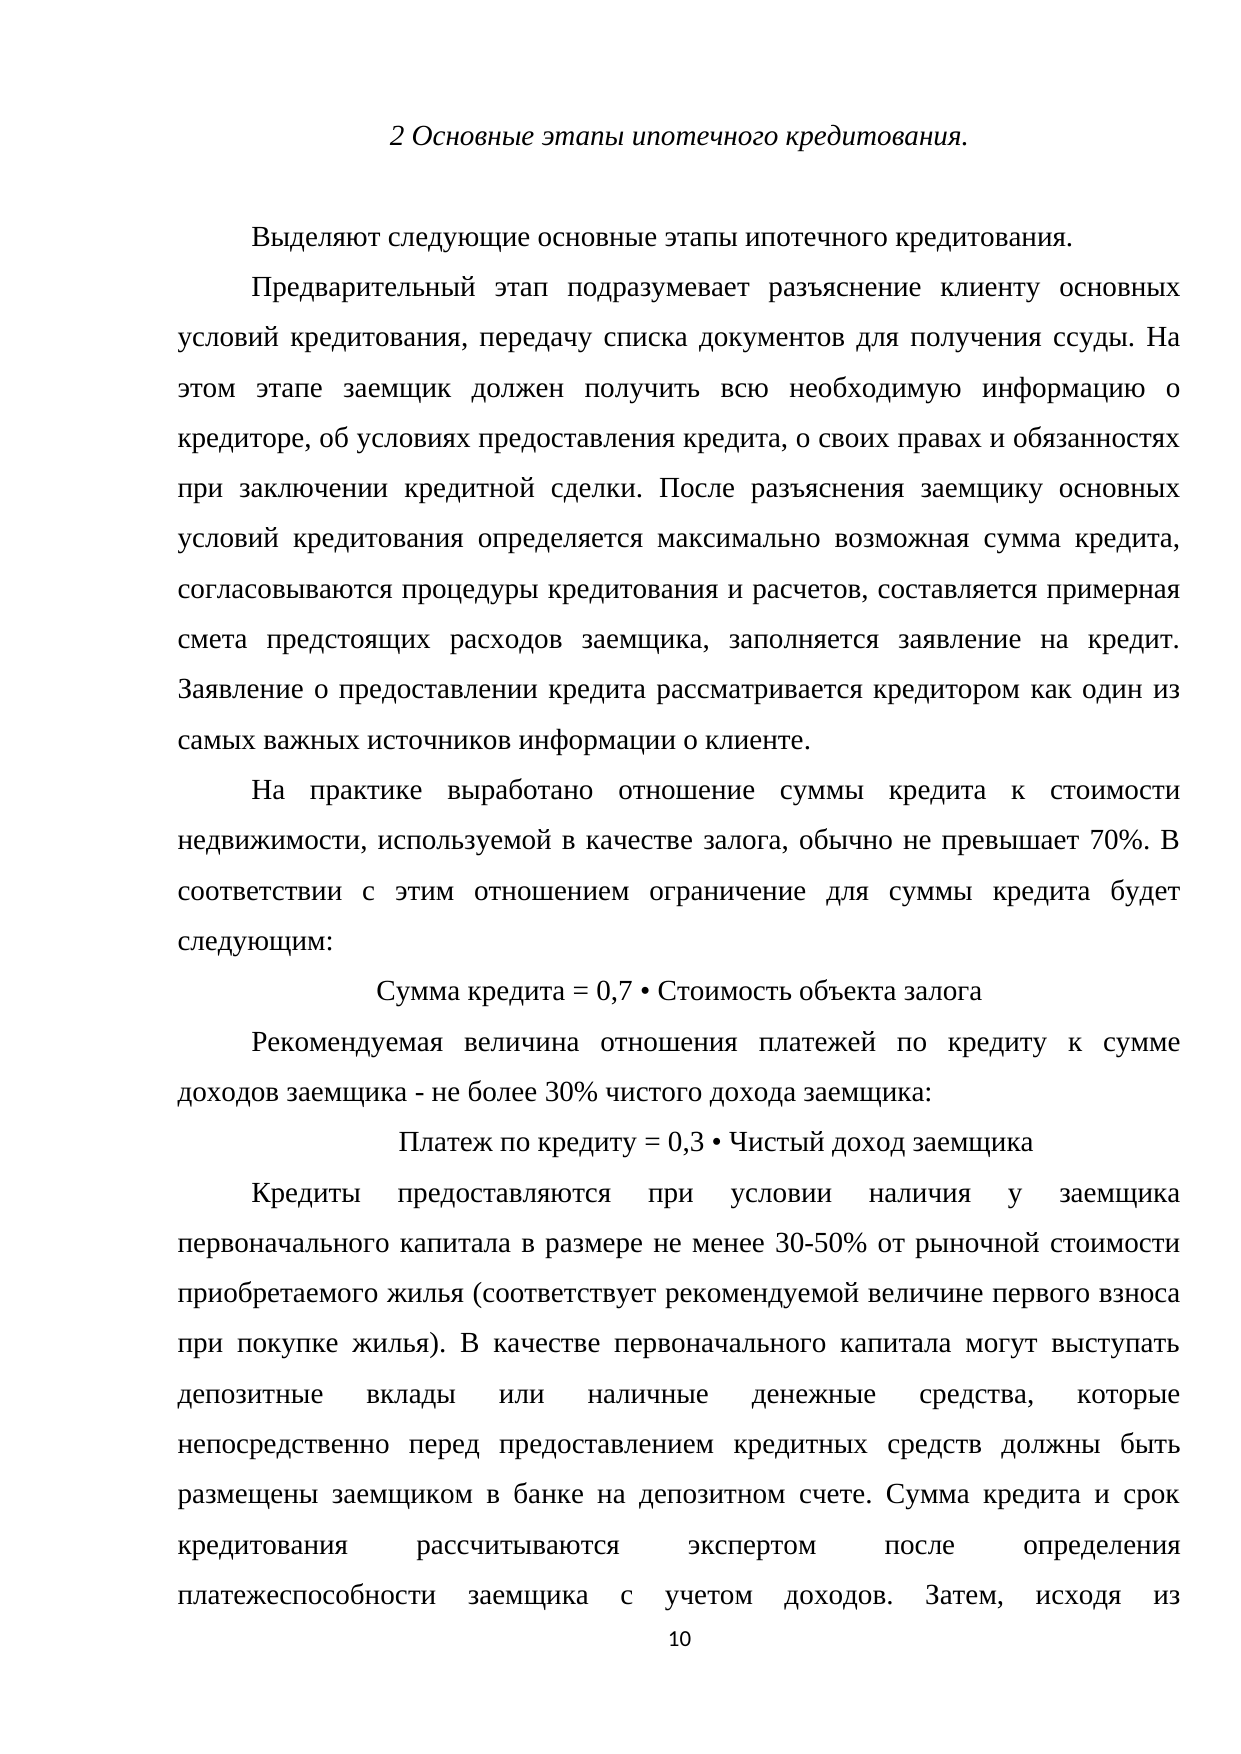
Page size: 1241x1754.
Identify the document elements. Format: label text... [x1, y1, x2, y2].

text Выделяют следующие основные этапы ипотечного кредитования. [177, 219, 1181, 252]
text Платеж по кредиту = 0,3 • Чистый доход заемщика [177, 1124, 1181, 1158]
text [177, 1175, 1181, 1611]
text Сумма кредита = 0,7 • Стоимость объекта залога [177, 973, 1181, 1007]
text Рекомендуемая величина отношения платежей по кредиту к сумме доходов заемщика - не более 30% чистого дохода заемщика: [177, 1024, 1181, 1108]
text На практике выработано отношение суммы кредита к стоимости недвижимости, используемой в качестве залога, обычно не превышает 70%. В соответствии с этим отношением ограничение для суммы кредита будет следующим: [177, 772, 1181, 957]
text 2 Основные этапы ипотечного кредитования. [177, 118, 1181, 152]
text Предварительный этап подразумевает разъяснение клиенту основных условий кредитования, передачу списка документов для получения ссуды. На этом этапе заемщик должен получить всю необходимую информацию о кредиторе, об условиях предоставления кредита, о своих правах и обязанностях при заключении кредитной сделки. После разъяснения заемщику основных условий кредитования определяется максимально возможная сумма кредита, согласовываются процедуры кредитования и расчетов, составляется примерная смета предстоящих расходов заемщика, заполняется заявление на кредит. Заявление о предоставлении кредита рассматривается кредитором как один из самых важных источников информации о клиенте. [177, 269, 1181, 755]
